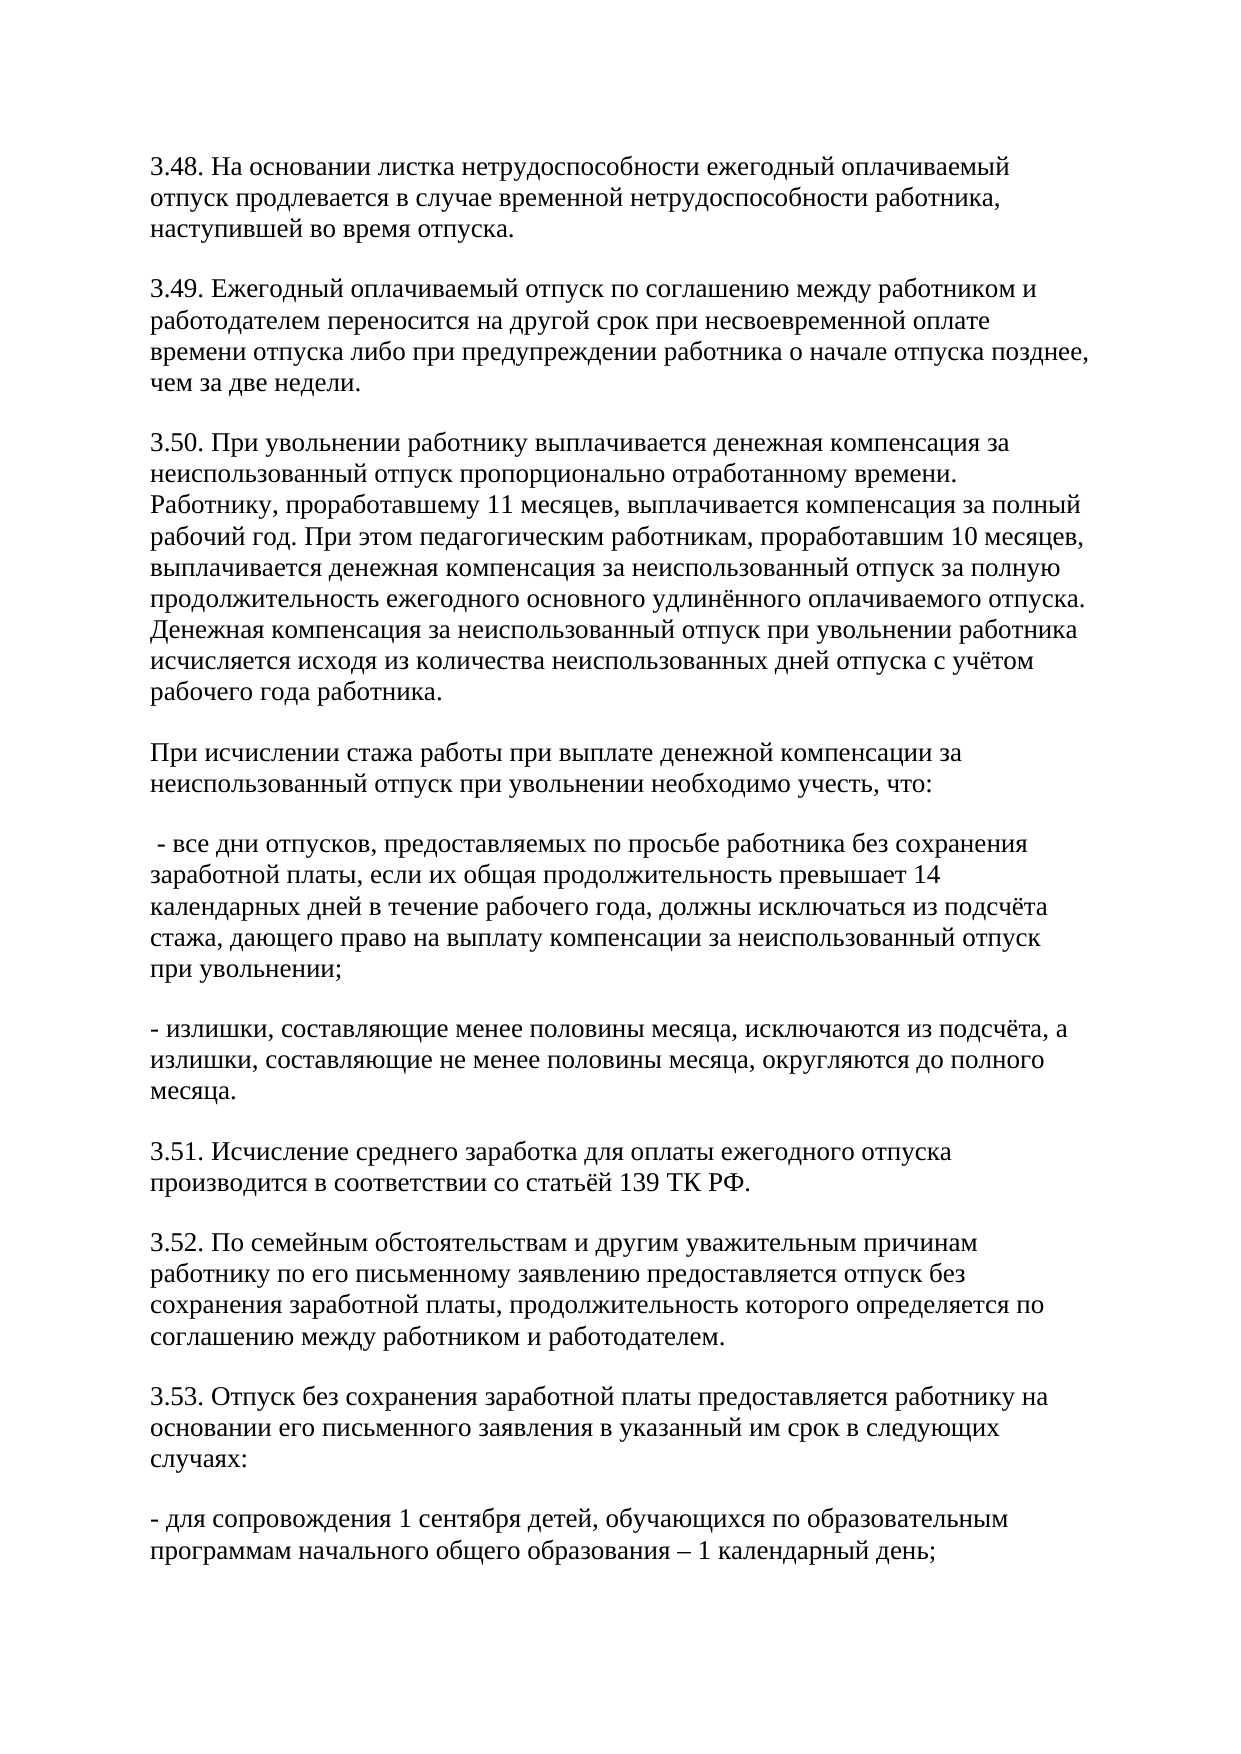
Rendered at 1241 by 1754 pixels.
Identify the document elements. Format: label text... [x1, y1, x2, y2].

text 3.49. Ежегодный оплачиваемый отпуск по соглашению между работником и работодателем переносится на другой срок при несвоевременной оплате времени отпуска либо при предупреждении работника о начале отпуска позднее, чем за две недели. [150, 273, 1090, 397]
text - излишки, составляющие менее половины месяца, исключаются из подсчёта, а излишки, составляющие не менее половины месяца, округляются до полного месяца. [150, 1012, 1090, 1106]
text 3.53. Отпуск без сохранения заработной платы предоставляется работнику на основании его письменного заявления в указанный им срок в следующих случаях: [150, 1380, 1090, 1473]
text - все дни отпусков, предоставляемых по просьбе работника без сохранения заработной платы, если их общая продолжительность превышает 14 календарных дней в течение рабочего года, должны исключаться из подсчёта стажа, дающего право на выплату компенсации за неиспользованный отпуск при увольнении; [150, 827, 1090, 983]
text 3.48. На основании листка нетрудоспособности ежегодный оплачиваемый отпуск продлевается в случае временной нетрудоспособности работника, наступившей во время отпуска. [150, 150, 1090, 243]
text 3.52. По семейным обстоятельствам и другим уважительным причинам работнику по его письменному заявлению предоставляется отпуск без сохранения заработной платы, продолжительность которого определяется по соглашению между работником и работодателем. [150, 1226, 1090, 1351]
text 3.51. Исчисление среднего заработка для оплаты ежегодного отпуска производится в соответствии со статьёй 139 ТК РФ. [150, 1135, 1090, 1197]
text 3.50. При увольнении работнику выплачивается денежная компенсация за неиспользованный отпуск пропорционально отработанному времени. Работнику, проработавшему 11 месяцев, выплачивается компенсация за полный рабочий год. При этом педагогическим работникам, проработавшим 10 месяцев, выплачивается денежная компенсация за неиспользованный отпуск за полную продолжительность ежегодного основного удлинённого оплачиваемого отпуска. Денежная компенсация за неиспользованный отпуск при увольнении работника исчисляется исходя из количества неиспользованных дней отпуска с учётом рабочего года работника. [150, 426, 1090, 707]
text При исчислении стажа работы при выплате денежной компенсации за неиспользованный отпуск при увольнении необходимо учесть, что: [150, 736, 1090, 798]
text - для сопровождения 1 сентября детей, обучающихся по образовательным программам начального общего образования – 1 календарный день; [150, 1503, 1090, 1565]
